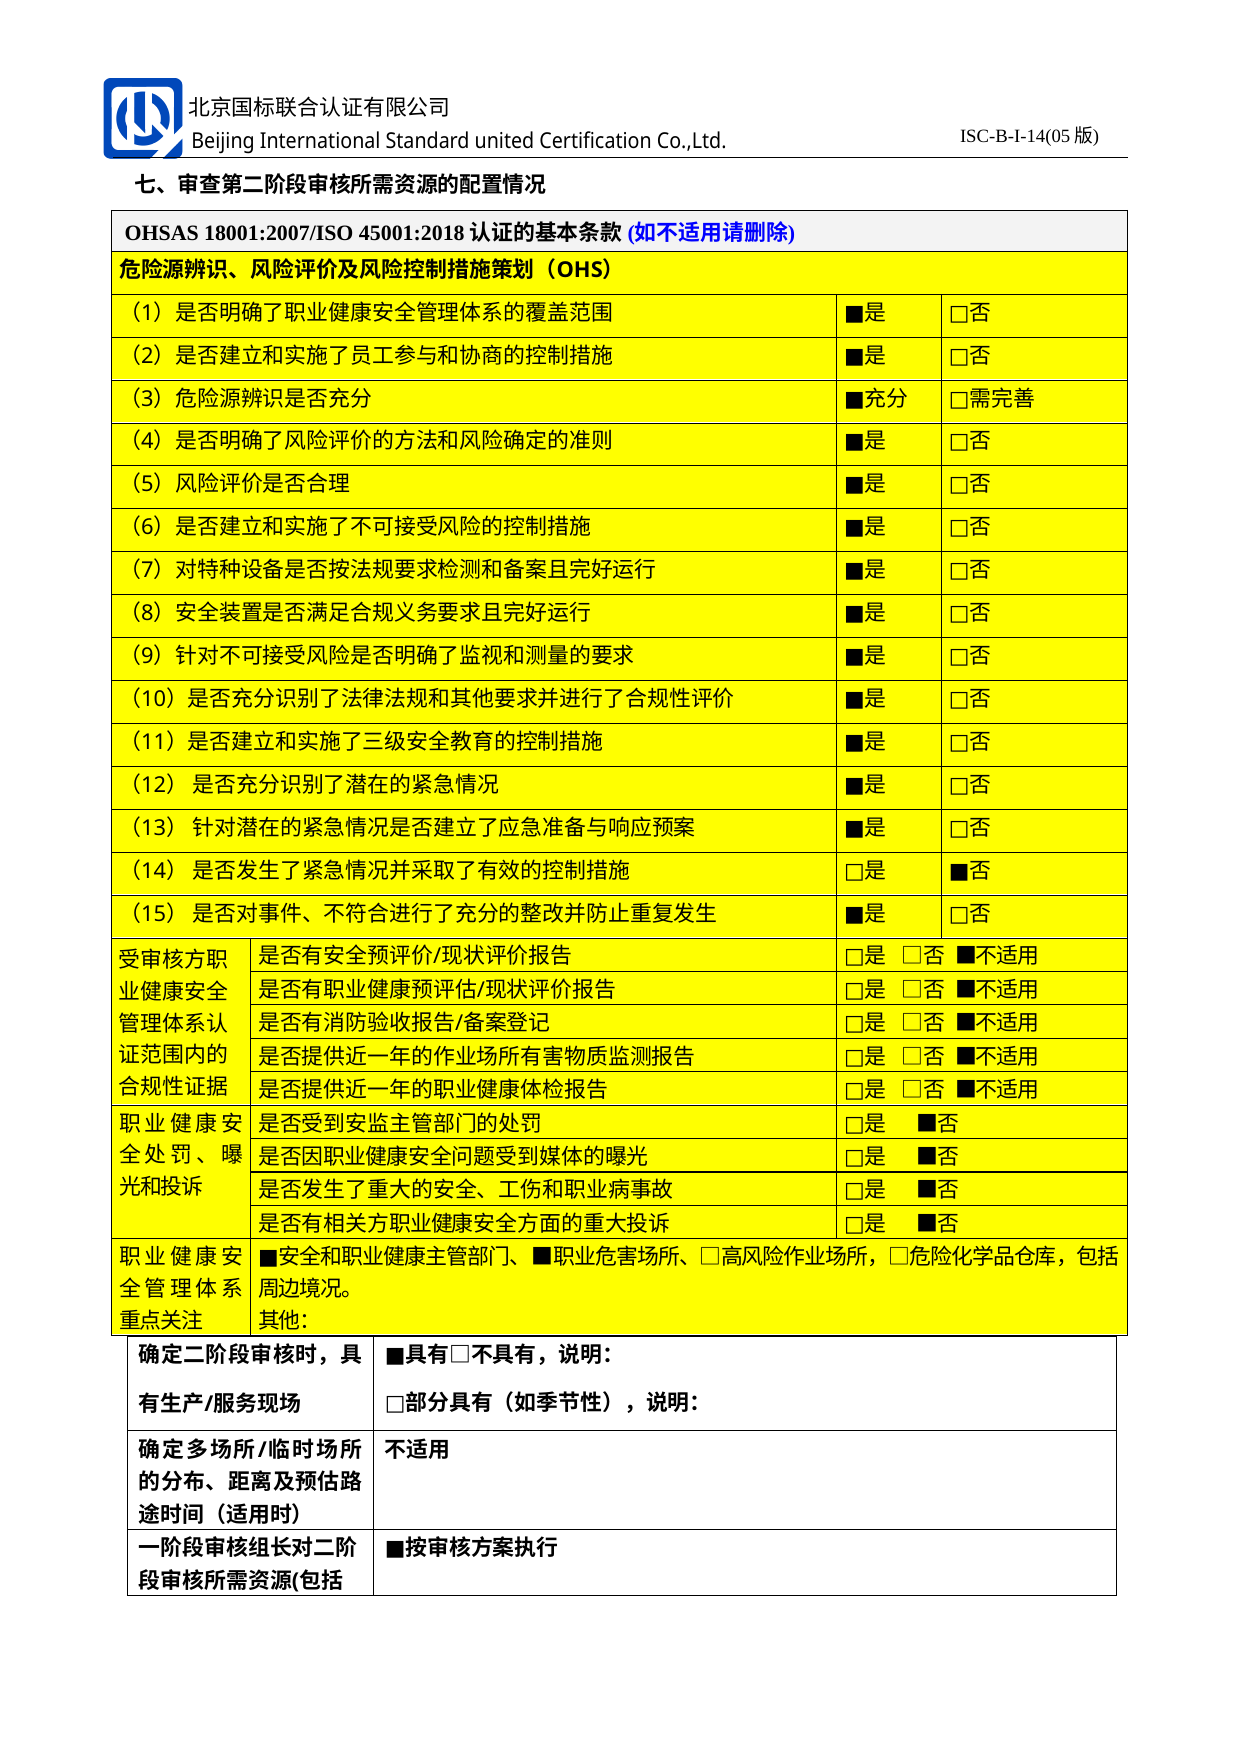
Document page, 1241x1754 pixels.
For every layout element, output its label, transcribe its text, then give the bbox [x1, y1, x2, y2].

table_cell （6）是否建立和实施了不可接受风险的控制措施 [112, 509, 836, 551]
table_cell □否 [942, 896, 1127, 937]
table_cell ■是 [837, 724, 941, 766]
table_cell 是否提供近一年的职业健康体检报告 [251, 1072, 836, 1104]
text 七、审查第二阶段审核所需资源的配置情况 [112, 166, 1128, 199]
table_cell ■是 [837, 595, 941, 637]
table_cell （3）危险源辨识是否充分 [112, 381, 836, 422]
table_cell □否 [942, 552, 1127, 594]
table_cell □否 [942, 424, 1127, 465]
table_cell ■是 [837, 552, 941, 594]
table_cell □否 [942, 681, 1127, 723]
table_cell （11）是否建立和实施了三级安全教育的控制措施 [112, 724, 836, 766]
table_cell 是否有消防验收报告/备案登记 [251, 1005, 836, 1038]
table_header 确定二阶段审核时，具有生产/服务现场 [128, 1337, 373, 1430]
table_cell （13） 针对潜在的紧急情况是否建立了应急准备与响应预案 [112, 810, 836, 852]
table_cell □否 [942, 638, 1127, 680]
table_cell ■是 [837, 338, 941, 379]
table_cell □否 [942, 724, 1127, 766]
table_cell □是 □否 ■不适用 [837, 1005, 1127, 1038]
table_cell □是 ■否 [837, 1139, 1127, 1171]
table_cell （1）是否明确了职业健康安全管理体系的覆盖范围 [112, 295, 836, 337]
table_cell ■是 [837, 896, 941, 937]
table_cell ■是 [837, 810, 941, 852]
table_cell 是否发生了重大的安全、工伤和职业病事故 [251, 1173, 836, 1205]
table_cell （8）安全装置是否满足合规义务要求且完好运行 [112, 595, 836, 637]
table_cell □是 □否 ■不适用 [837, 972, 1127, 1004]
table_cell ■安全和职业健康主管部门、■职业危害场所、□高风险作业场所，□危险化学品仓库，包括周边境况。 其他： [251, 1239, 1127, 1334]
table_cell （2）是否建立和实施了员工参与和协商的控制措施 [112, 338, 836, 379]
table_header ■具有□不具有，说明： □部分具有（如季节性），说明： [374, 1337, 1116, 1430]
picture [103, 78, 183, 159]
table_cell □否 [942, 338, 1127, 379]
table_cell ■按审核方案执行 □调整审核方案的理由： □增加专业审核员□增加技术专家□增加审核人日 [374, 1530, 1116, 1595]
table_cell （15） 是否对事件、不符合进行了充分的整改并防止重复发生 [112, 896, 836, 937]
table_cell 危险源辨识、风险评价及风险控制措施策划（OHS） [112, 252, 1127, 294]
table_cell 是否因职业健康安全问题受到媒体的曝光 [251, 1139, 836, 1171]
table_cell ■否 [942, 853, 1127, 894]
table_cell 受审核方职业健康安全管理体系认证范围内的合规性证据 [112, 939, 250, 1104]
table_cell ■是 [837, 466, 941, 508]
table_cell □是 [837, 853, 941, 894]
table_cell （7）对特种设备是否按法规要求检测和备案且完好运行 [112, 552, 836, 594]
table_cell □否 [942, 509, 1127, 551]
table_cell □是 ■否 [837, 1206, 1127, 1238]
table_cell 职业健康安全管理体系重点关注 [112, 1239, 250, 1334]
table_cell （4）是否明确了风险评价的方法和风险确定的准则 [112, 424, 836, 465]
table_cell □是 □否 ■不适用 [837, 939, 1127, 971]
table_cell 是否有职业健康预评估/现状评价报告 [251, 972, 836, 1004]
table_cell ■是 [837, 638, 941, 680]
table_header OHSAS 18001:2007/ISO 45001:2018认证的基本条款 (如不适用请删除) [112, 211, 1127, 251]
table_cell ■充分 [837, 381, 941, 422]
table_cell （9）针对不可接受风险是否明确了监视和测量的要求 [112, 638, 836, 680]
table_cell 是否受到安监主管部门的处罚 [251, 1106, 836, 1138]
table_cell □否 [942, 810, 1127, 852]
table_cell 不适用 [374, 1431, 1116, 1529]
table_cell 是否有安全预评价/现状评价报告 [251, 939, 836, 971]
table_cell 是否提供近一年的作业场所有害物质监测报告 [251, 1039, 836, 1071]
table_cell （14） 是否发生了紧急情况并采取了有效的控制措施 [112, 853, 836, 894]
table_cell ■是 [837, 509, 941, 551]
table_cell 职业健康安全处罚、曝光和投诉 [112, 1106, 250, 1238]
table_cell □是 ■否 [837, 1106, 1127, 1138]
table_cell □否 [942, 466, 1127, 508]
table_cell 是否有相关方职业健康安全方面的重大投诉 [251, 1206, 836, 1238]
table_cell 一阶段审核组长对二阶段审核所需资源(包括拟派人员的资格、能力、审核人日)的建议 [128, 1530, 373, 1595]
table_cell （10）是否充分识别了法律法规和其他要求并进行了合规性评价 [112, 681, 836, 723]
table_cell ■是 [837, 767, 941, 809]
table_cell □需完善 [942, 381, 1127, 422]
table_cell □是 □否 ■不适用 [837, 1039, 1127, 1071]
table_cell ■是 [837, 295, 941, 337]
table_cell □否 [942, 595, 1127, 637]
table_cell □否 [942, 767, 1127, 809]
table_cell （5）风险评价是否合理 [112, 466, 836, 508]
table_cell □是 ■否 [837, 1173, 1127, 1205]
table_cell ■是 [837, 681, 941, 723]
table_cell （12） 是否充分识别了潜在的紧急情况 [112, 767, 836, 809]
table_cell □是 □否 ■不适用 [837, 1072, 1127, 1104]
table_cell □否 [942, 295, 1127, 337]
table_cell ■是 [837, 424, 941, 465]
table_cell 确定多场所/临时场所的分布、距离及预估路途时间（适用时） [128, 1431, 373, 1529]
